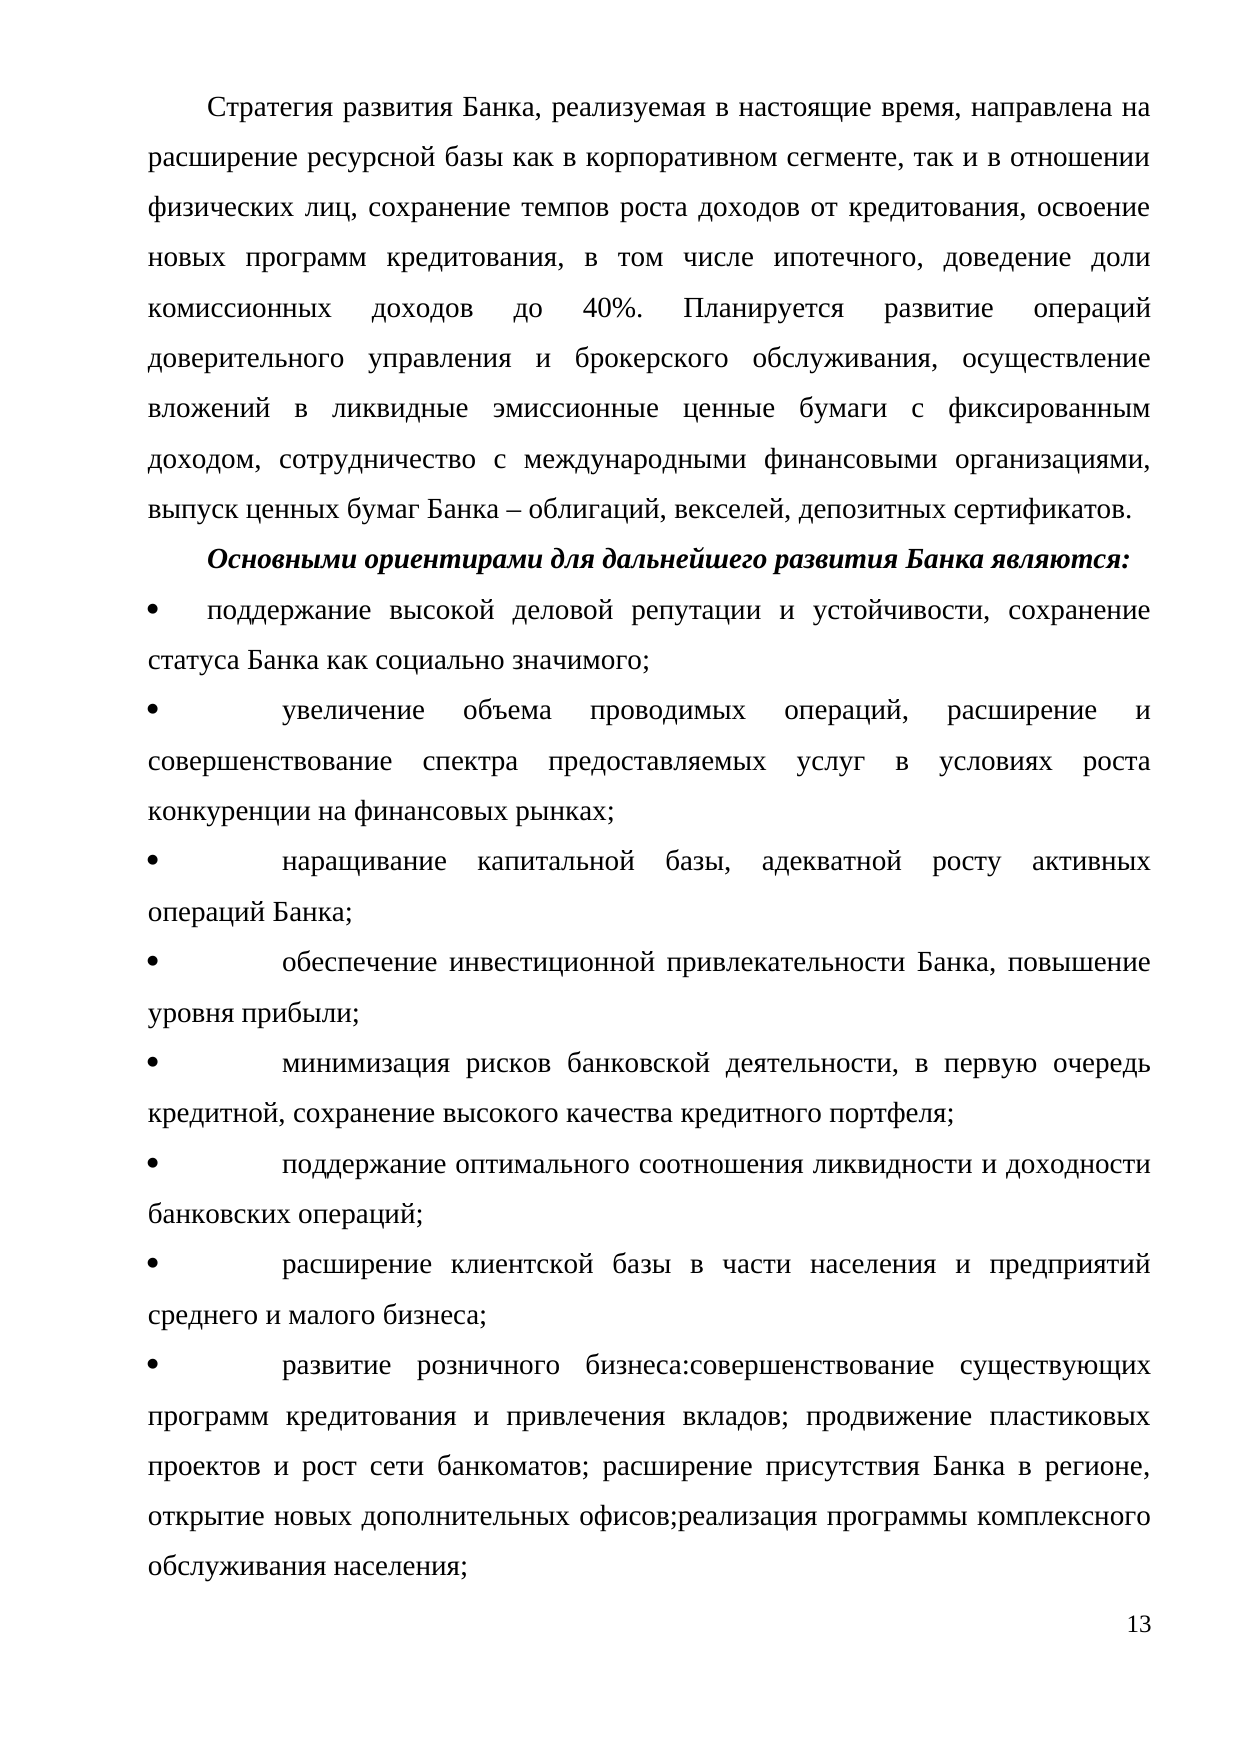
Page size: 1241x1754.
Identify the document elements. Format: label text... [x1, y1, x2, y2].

list минимизация рисков банковской деятельности, в первую очередь кредитной, сохранение высокого качества кредитного портфеля; [148, 1045, 1152, 1129]
list наращивание капитальной базы, адекватной росту активных операций Банка; [148, 843, 1152, 927]
list развитие розничного бизнеса:совершенствование существующих программ кредитования и привлечения вкладов; продвижение пластиковых проектов и рост сети банкоматов; расширение присутствия Банка в регионе, открытие новых дополнительных офисов;реализация программы комплексного обслуживания населения; [148, 1347, 1152, 1582]
list увеличение объема проводимых операций, расширение и совершенствование спектра предоставляемых услуг в условиях роста конкуренции на финансовых рынках; [148, 692, 1152, 827]
list расширение клиентской базы в части населения и предприятий среднего и малого бизнеса; [148, 1246, 1152, 1330]
text Основными ориентирами для дальнейшего развития Банка являются: [148, 541, 1152, 575]
text Стратегия развития Банка, реализуемая в настоящие время, направлена на расширение ресурсной базы как в корпоративном сегменте, так и в отношении физических лиц, сохранение темпов роста доходов от кредитования, освоение новых программ кредитования, в том числе ипотечного, доведение доли комиссионных доходов до 40%. Планируется развитие операций доверительного управления и брокерского обслуживания, осуществление вложений в ликвидные эмиссионные ценные бумаги с фиксированным доходом, сотрудничество с международными финансовыми организациями, выпуск ценных бумаг Банка – облигаций, векселей, депозитных сертификатов. [148, 89, 1152, 525]
list поддержание высокой деловой репутации и устойчивости, сохранение статуса Банка как социально значимого; [148, 592, 1152, 676]
list поддержание оптимального соотношения ликвидности и доходности банковских операций; [148, 1146, 1152, 1230]
list обеспечение инвестиционной привлекательности Банка, повышение уровня прибыли; [148, 944, 1152, 1028]
